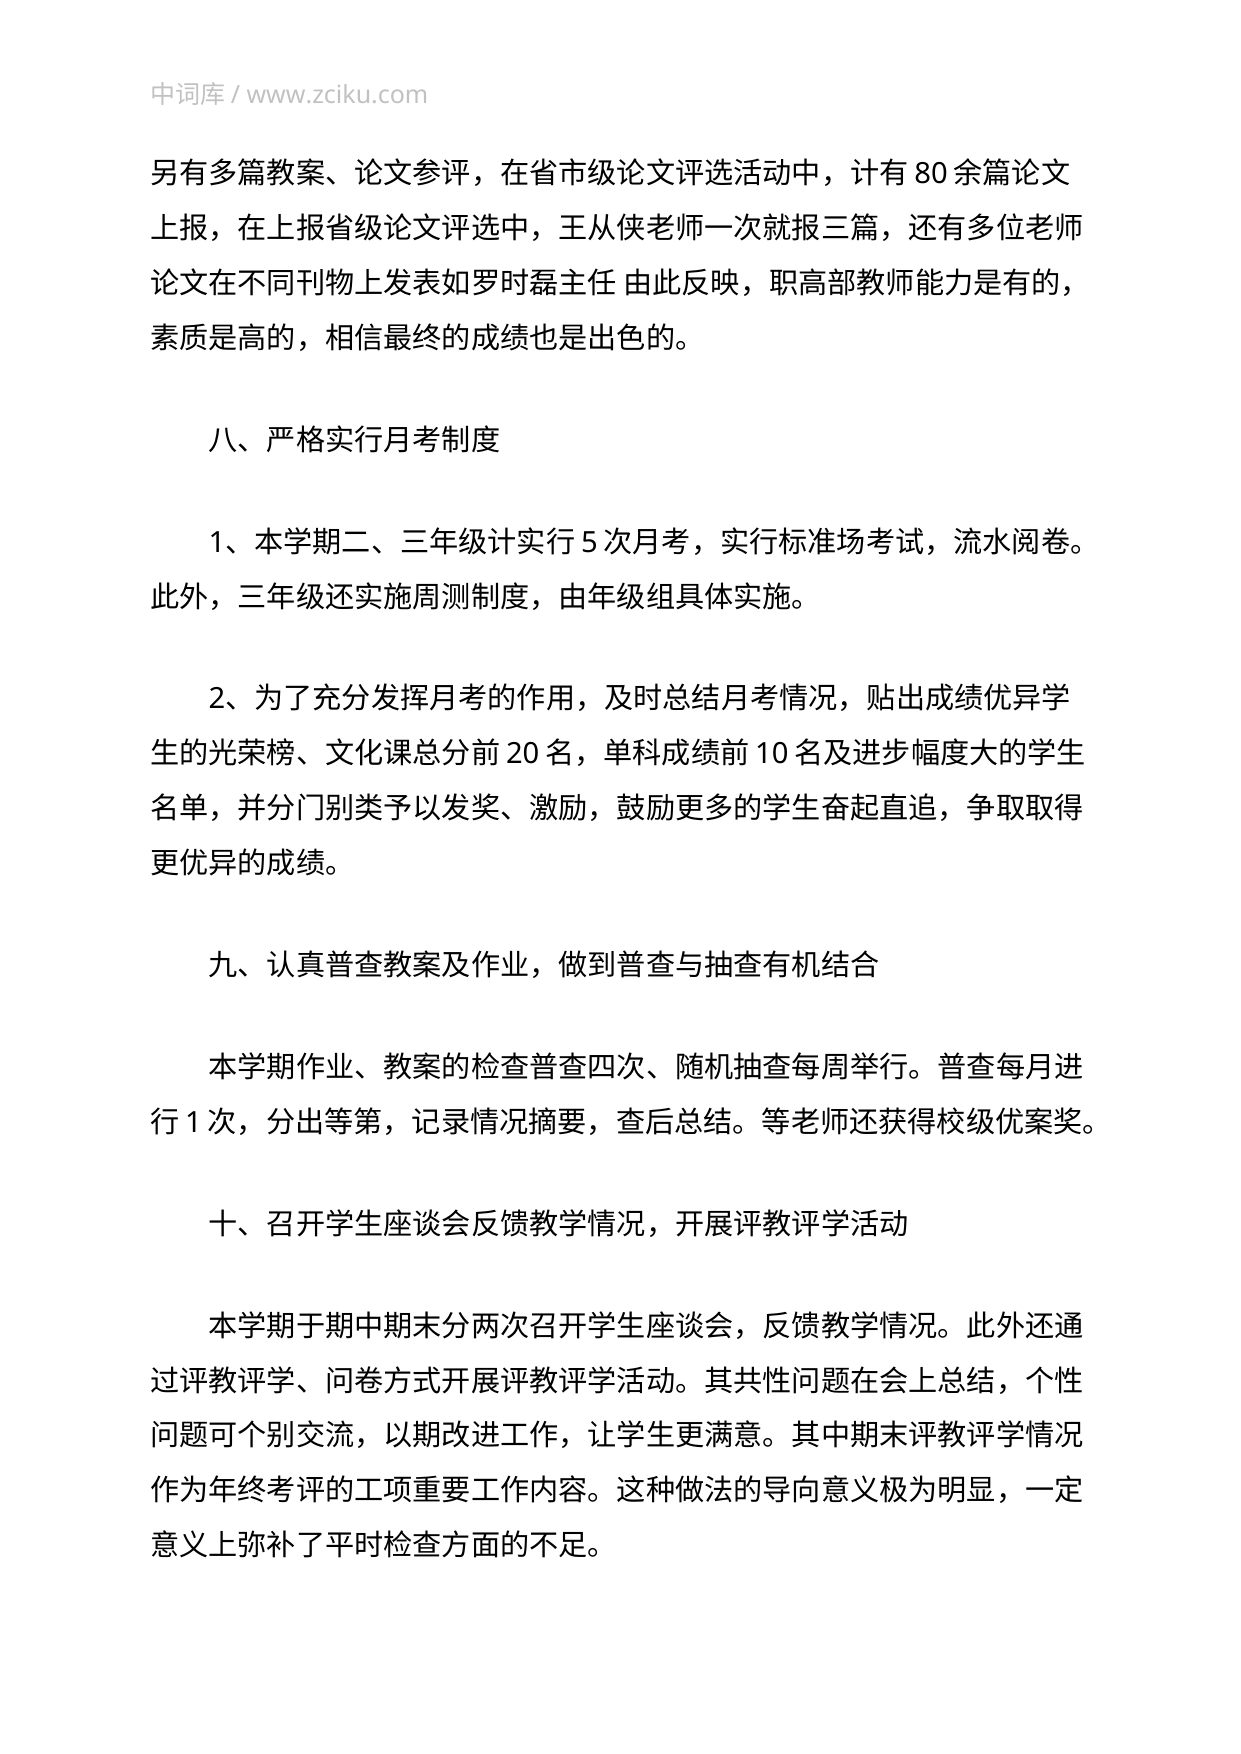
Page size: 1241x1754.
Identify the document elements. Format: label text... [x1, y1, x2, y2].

text 十、召开学生座谈会反馈教学情况，开展评教评学活动 [150, 1200, 1090, 1243]
text 八、严格实行月考制度 [150, 417, 1090, 459]
text 2、为了充分发挥月考的作用，及时总结月考情况，贴出成绩优异学生的光荣榜、文化课总分前20名，单科成绩前10名及进步幅度大的学生名单，并分门别类予以发奖、激励，鼓励更多的学生奋起直追，争取取得更优异的成绩。 [150, 675, 1090, 882]
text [150, 150, 1090, 357]
text 九、认真普查教案及作业，做到普查与抽查有机结合 [150, 942, 1090, 984]
text 本学期作业、教案的检查普查四次、随机抽查每周举行。普查每月进行1次，分出等第，记录情况摘要，查后总结。等老师还获得校级优案奖。 [150, 1043, 1090, 1141]
text 本学期于期中期末分两次召开学生座谈会，反馈教学情况。此外还通过评教评学、问卷方式开展评教评学活动。其共性问题在会上总结，个性问题可个别交流，以期改进工作，让学生更满意。其中期末评教评学情况作为年终考评的工项重要工作内容。这种做法的导向意义极为明显，一定意义上弥补了平时检查方面的不足。 [150, 1302, 1090, 1564]
text 1、本学期二、三年级计实行5次月考，实行标准场考试，流水阅卷。此外，三年级还实施周测制度，由年级组具体实施。 [150, 518, 1090, 616]
